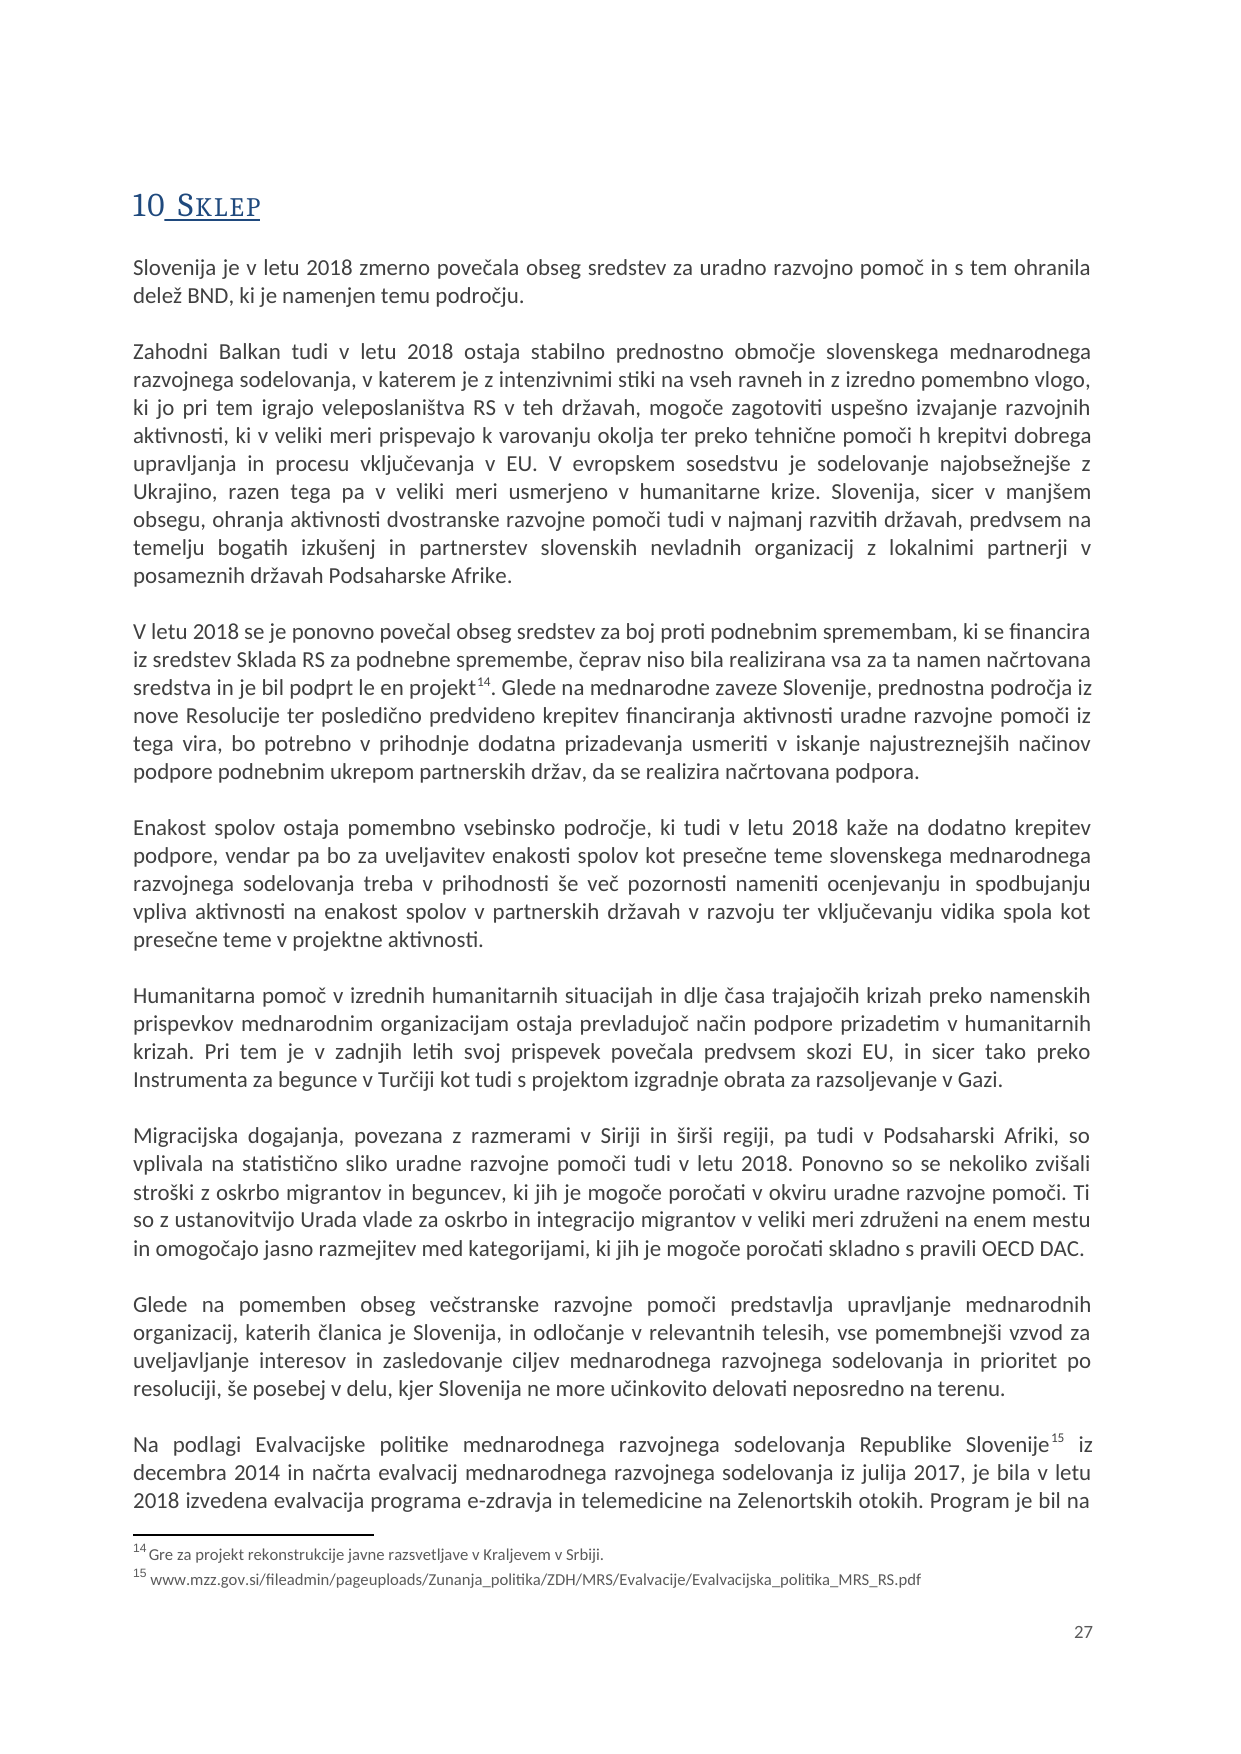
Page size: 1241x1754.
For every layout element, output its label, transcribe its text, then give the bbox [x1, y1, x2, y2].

subtitle Sklep [133, 187, 1093, 225]
text Zahodni Balkan tudi v letu 2018 ostaja stabilno prednostno območje slovenskega mednarodnega razvojnega sodelovanja, v katerem je z intenzivnimi stiki na vseh ravneh in z izredno pomembno vlogo, ki jo pri tem igrajo veleposlaništva RS v teh državah, mogoče zagotoviti uspešno izvajanje razvojnih aktivnosti, ki v veliki meri prispevajo k varovanju okolja ter preko tehnične pomoči h krepitvi dobrega upravljanja in procesu vključevanja v EU. V evropskem sosedstvu je sodelovanje najobsežnejše z Ukrajino, razen tega pa v veliki meri usmerjeno v humanitarne krize. Slovenija, sicer v manjšem obsegu, ohranja aktivnosti dvostranske razvojne pomoči tudi v najmanj razvitih državah, predvsem na temelju bogatih izkušenj in partnerstev slovenskih nevladnih organizacij z lokalnimi partnerji v posameznih državah Podsaharske Afrike. [133, 337, 1093, 589]
text V letu 2018 se je ponovno povečal obseg sredstev za boj proti podnebnim spremembam, ki se financira iz sredstev Sklada RS za podnebne spremembe, čeprav niso bila realizirana vsa za ta namen načrtovana sredstva in je bil podprt le en projekt. Glede na mednarodne zaveze Slovenije, prednostna področja iz nove Resolucije ter posledično predvideno krepitev financiranja aktivnosti uradne razvojne pomoči iz tega vira, bo potrebno v prihodnje dodatna prizadevanja usmeriti v iskanje najustreznejših načinov podpore podnebnim ukrepom partnerskih držav, da se realizira načrtovana podpora. [133, 617, 1093, 785]
text Glede na pomemben obseg večstranske razvojne pomoči predstavlja upravljanje mednarodnih organizacij, katerih članica je Slovenija, in odločanje v relevantnih telesih, vse pomembnejši vzvod za uveljavljanje interesov in zasledovanje ciljev mednarodnega razvojnega sodelovanja in prioritet po resoluciji, še posebej v delu, kjer Slovenija ne more učinkovito delovati neposredno na terenu. [133, 1290, 1093, 1402]
text Slovenija je v letu 2018 zmerno povečala obseg sredstev za uradno razvojno pomoč in s tem ohranila delež BND, ki je namenjen temu področju. [133, 253, 1093, 309]
text Enakost spolov ostaja pomembno vsebinsko področje, ki tudi v letu 2018 kaže na dodatno krepitev podpore, vendar pa bo za uveljavitev enakosti spolov kot presečne teme slovenskega mednarodnega razvojnega sodelovanja treba v prihodnosti še več pozornosti nameniti ocenjevanju in spodbujanju vpliva aktivnosti na enakost spolov v partnerskih državah v razvoju ter vključevanju vidika spola kot presečne teme v projektne aktivnosti. [133, 813, 1093, 953]
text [133, 1430, 1093, 1514]
text Humanitarna pomoč v izrednih humanitarnih situacijah in dlje časa trajajočih krizah preko namenskih prispevkov mednarodnim organizacijam ostaja prevladujoč način podpore prizadetim v humanitarnih krizah. Pri tem je v zadnjih letih svoj prispevek povečala predvsem skozi EU, in sicer tako preko Instrumenta za begunce v Turčiji kot tudi s projektom izgradnje obrata za razsoljevanje v Gazi. [133, 981, 1093, 1093]
text Migracijska dogajanja, povezana z razmerami v Siriji in širši regiji, pa tudi v Podsaharski Afriki, so vplivala na statistično sliko uradne razvojne pomoči tudi v letu 2018. Ponovno so se nekoliko zvišali stroški z oskrbo migrantov in beguncev, ki jih je mogoče poročati v okviru uradne razvojne pomoči. Ti so z ustanovitvijo Urada vlade za oskrbo in integracijo migrantov v veliki meri združeni na enem mestu in omogočajo jasno razmejitev med kategorijami, ki jih je mogoče poročati skladno s pravili OECD DAC. [133, 1122, 1093, 1262]
